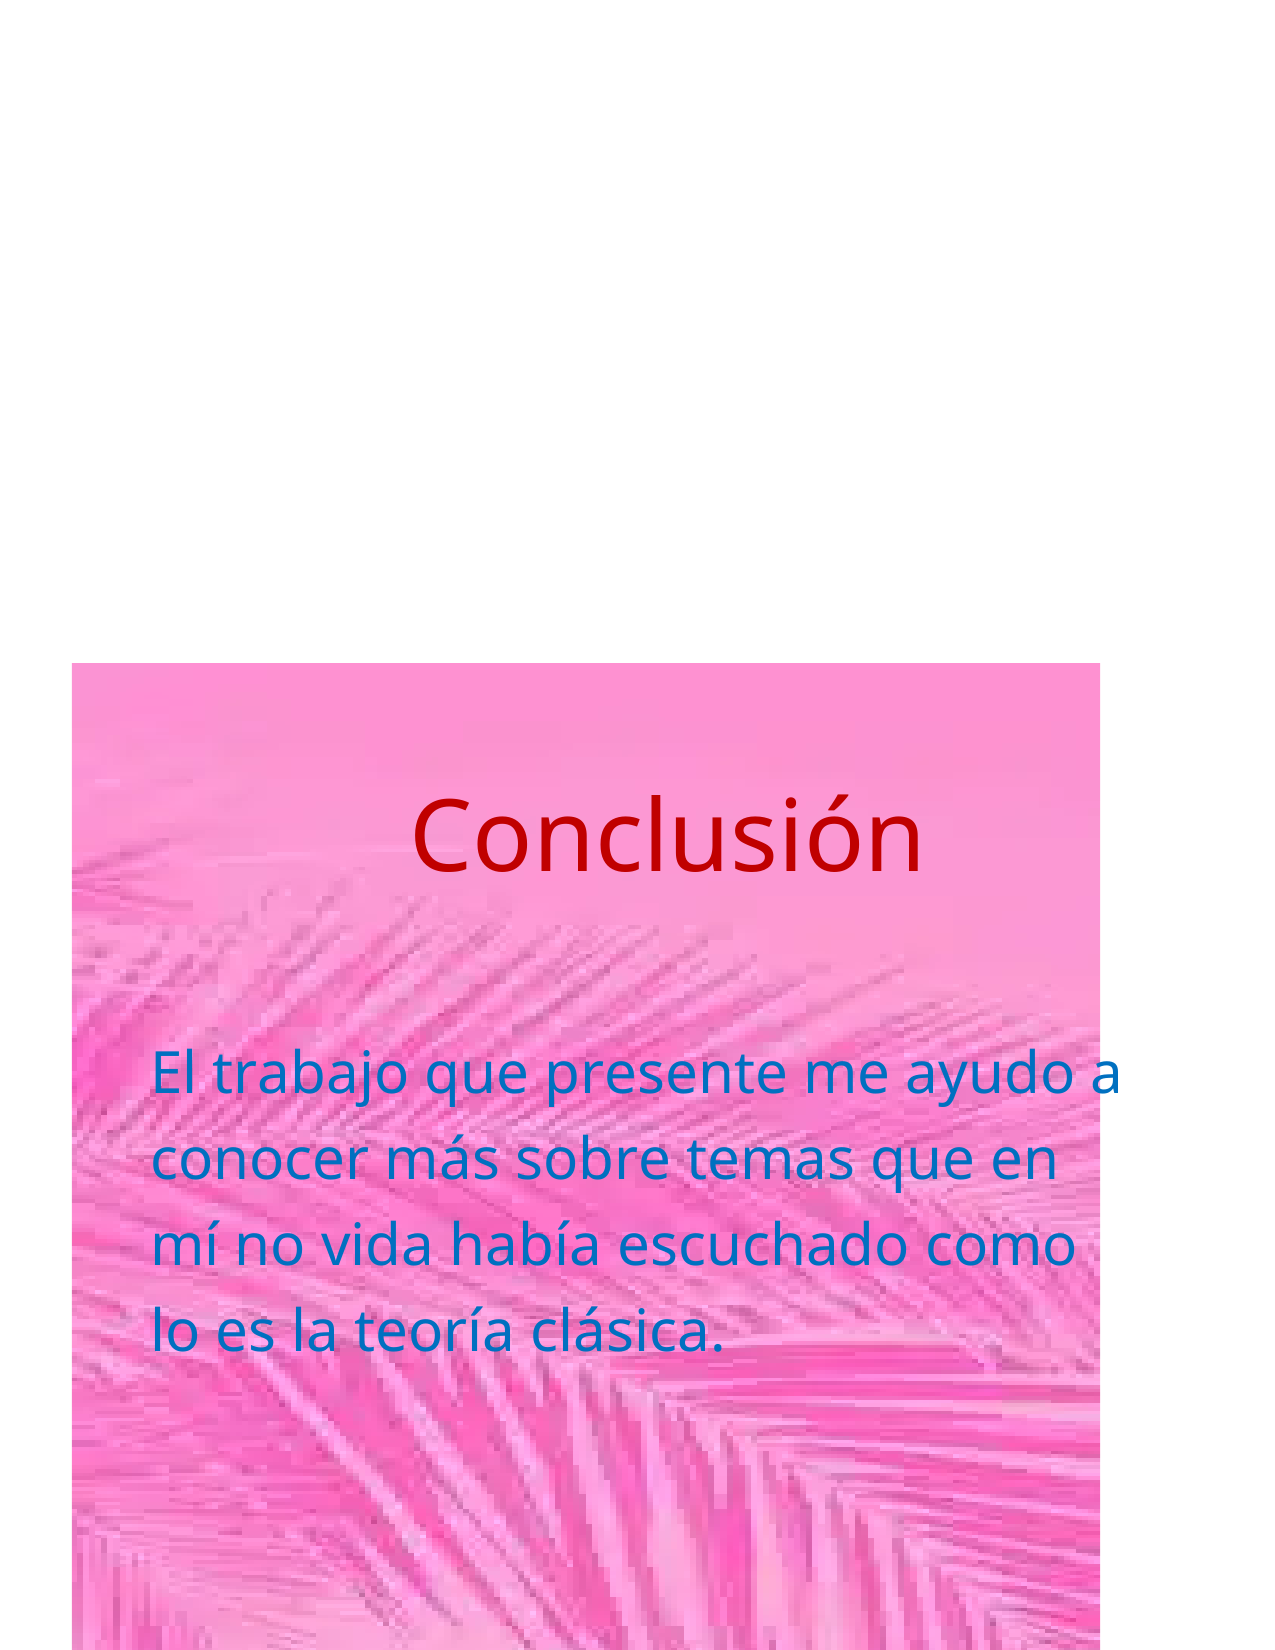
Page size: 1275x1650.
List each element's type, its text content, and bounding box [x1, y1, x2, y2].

text El trabajo que presente me ayudo a conocer más sobre temas que en mí no vida había escuchado como lo es la teoría clásica. [150, 1031, 1125, 1368]
picture [71, 663, 1100, 1650]
text Conclusión [150, 765, 1125, 901]
